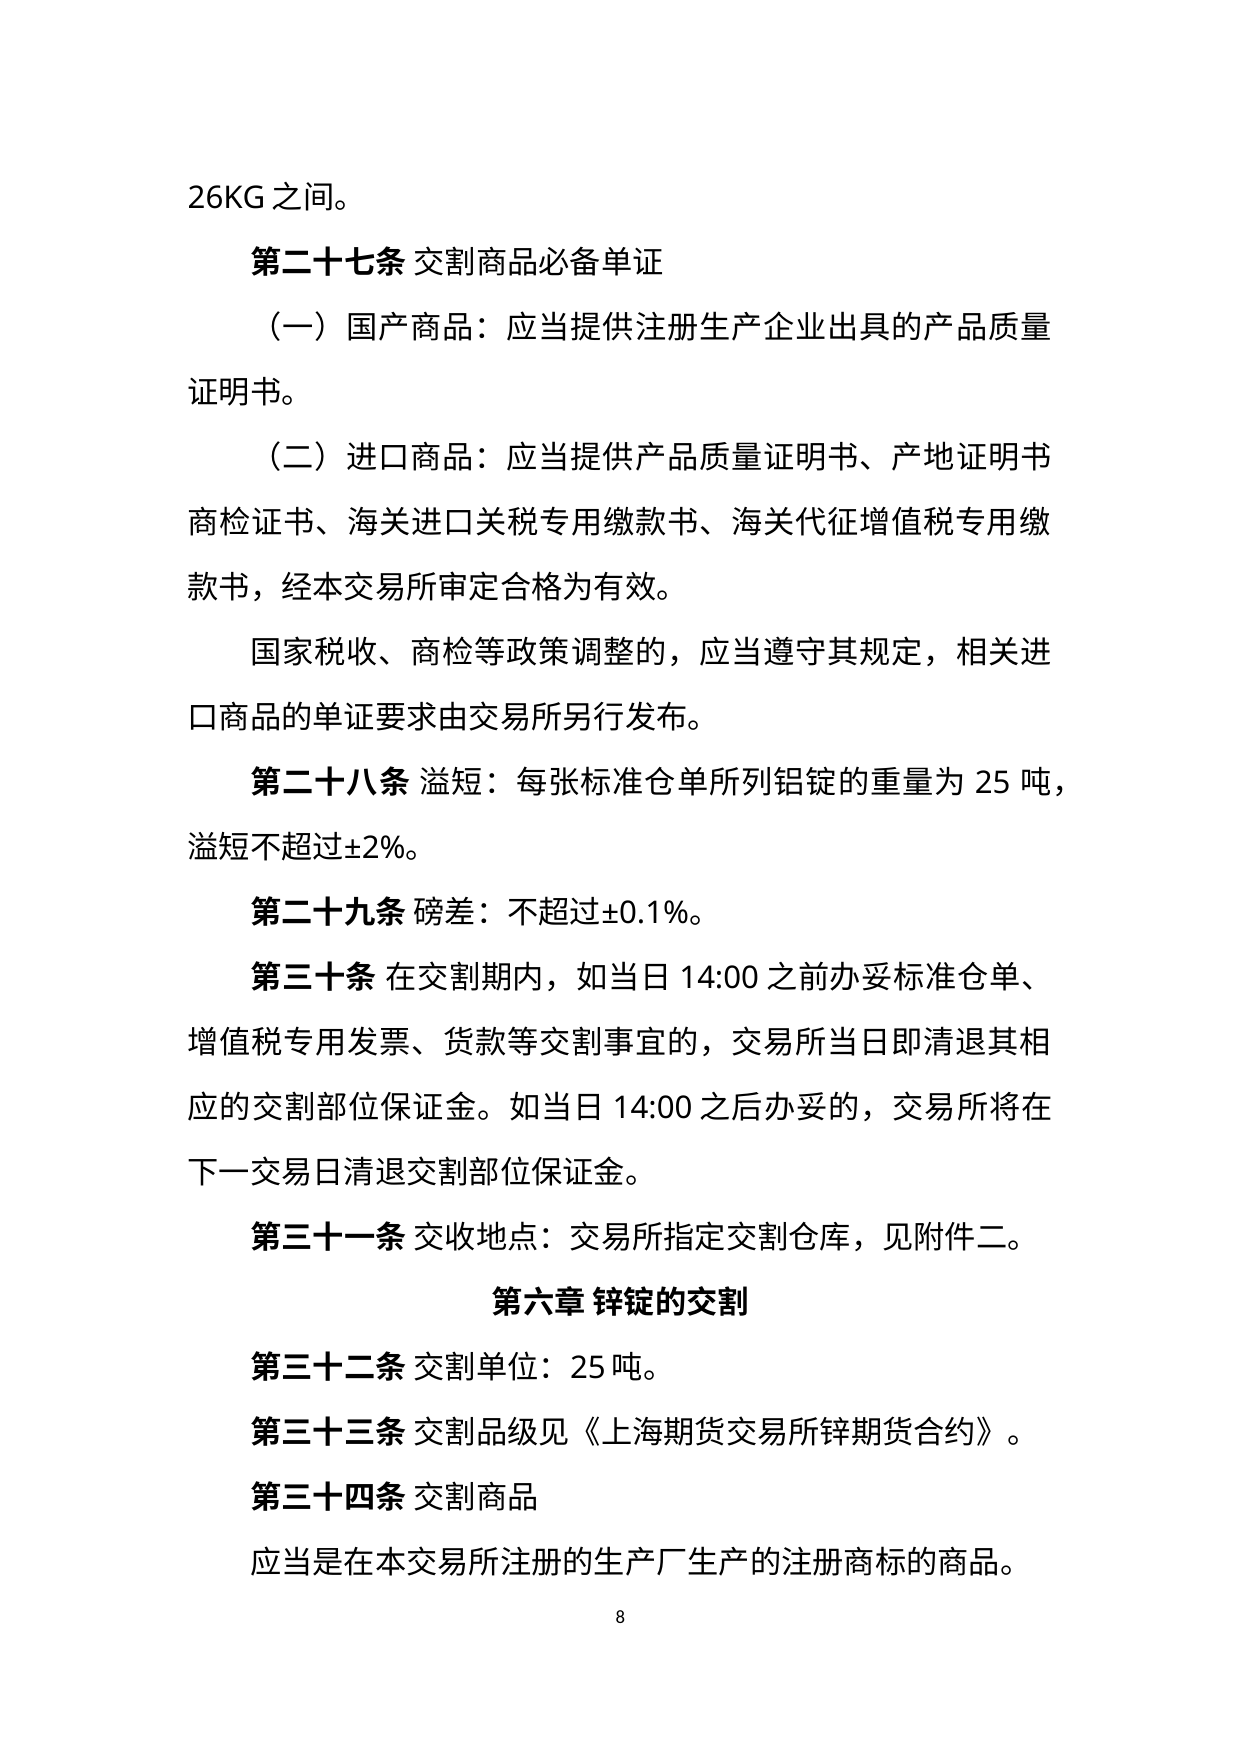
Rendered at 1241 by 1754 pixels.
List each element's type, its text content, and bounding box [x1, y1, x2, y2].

text 应当是在本交易所注册的生产厂生产的注册商标的商品。 [187, 1527, 1053, 1592]
text 第三十条 在交割期内，如当日14:00之前办妥标准仓单、增值税专用发票、货款等交割事宜的，交易所当日即清退其相应的交割部位保证金。如当日14:00之后办妥的，交易所将在下一交易日清退交割部位保证金。 [187, 942, 1053, 1202]
text 第二十九条 磅差：不超过±0.1%。 [187, 877, 1053, 942]
text 第三十二条 交割单位：25吨。 [187, 1332, 1053, 1397]
text 国家税收、商检等政策调整的，应当遵守其规定，相关进口商品的单证要求由交易所另行发布。 [187, 617, 1053, 747]
text 第六章 锌锭的交割 [187, 1267, 1053, 1332]
text （二）进口商品：应当提供产品质量证明书、产地证明书、商检证书、海关进口关税专用缴款书、海关代征增值税专用缴款书，经本交易所审定合格为有效。 [187, 422, 1053, 617]
text 第三十一条 交收地点：交易所指定交割仓库，见附件二。 [187, 1202, 1053, 1267]
text （一）国产商品：应当提供注册生产企业出具的产品质量证明书。 [187, 292, 1053, 422]
text 第二十八条 溢短：每张标准仓单所列铝锭的重量为25 吨，溢短不超过±2%。 [187, 747, 1053, 877]
text 第三十三条 交割品级见《上海期货交易所锌期货合约》。 [187, 1397, 1053, 1462]
text 第三十四条 交割商品 [187, 1462, 1053, 1527]
text 第二十七条 交割商品必备单证 [187, 227, 1053, 292]
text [187, 162, 1053, 227]
